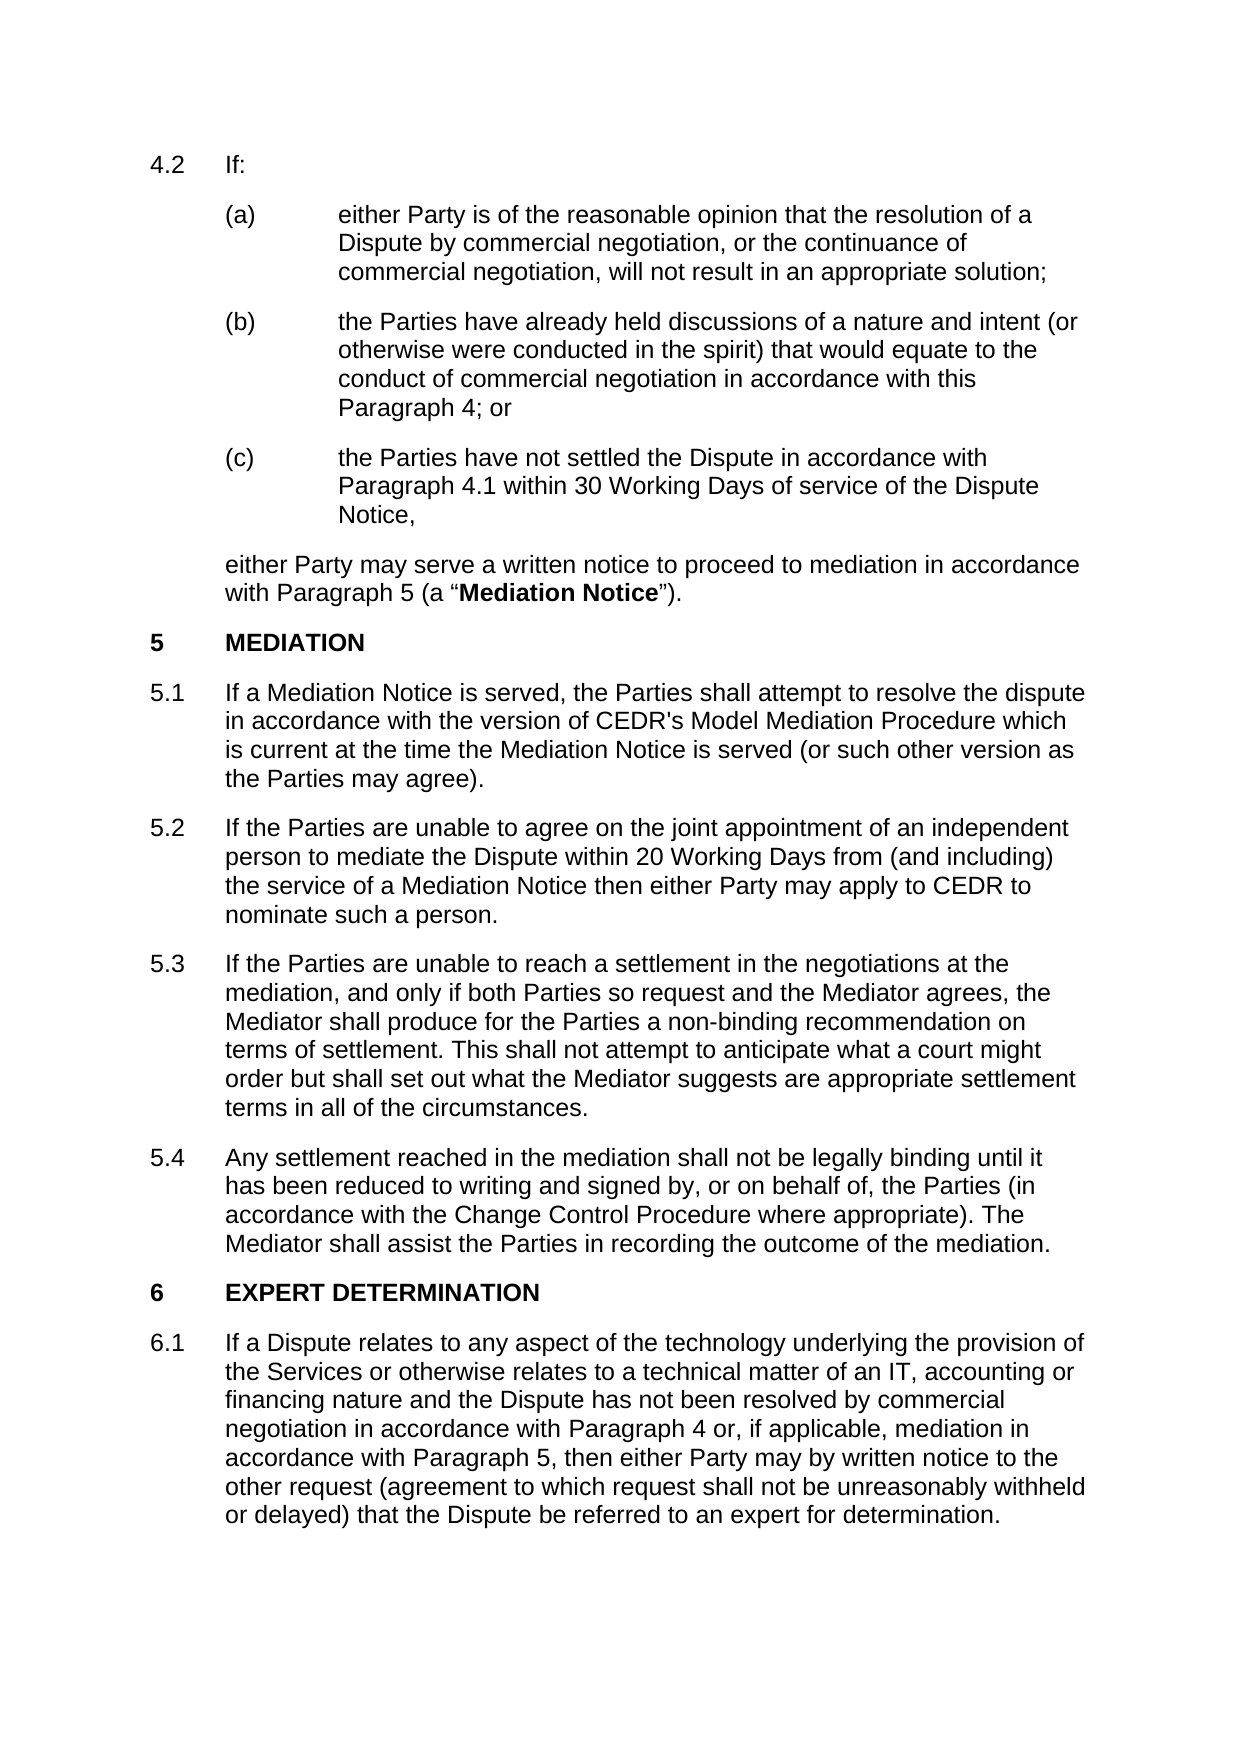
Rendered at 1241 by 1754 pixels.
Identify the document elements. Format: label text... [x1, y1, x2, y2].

text If a Mediation Notice is served, the Parties shall attempt to resolve the dispute in accordance with the version of CEDR's Model Mediation Procedure which is current at the time the Mediation Notice is served (or such other version as the Parties may agree). [150, 677, 1090, 792]
text If: [150, 150, 1090, 179]
text If a Dispute relates to any aspect of the technology underlying the provision of the Services or otherwise relates to a technical matter of an IT, accounting or financing nature and the Dispute has not been resolved by commercial negotiation in accordance with Paragraph 4 or, if applicable, mediation in accordance with Paragraph 5, then either Party may by written notice to the other request (agreement to which request shall not be unreasonably withheld or delayed) that the Dispute be referred to an expert for determination. [150, 1328, 1090, 1529]
text If the Parties are unable to agree on the joint appointment of an independent person to mediate the Dispute within 20 Working Days from (and including) the service of a Mediation Notice then either Party may apply to CEDR to nominate such a person. [150, 813, 1090, 928]
text either Party is of the reasonable opinion that the resolution of a Dispute by commercial negotiation, or the continuance of commercial negotiation, will not result in an appropriate solution; [225, 199, 1090, 286]
text either Party may serve a written notice to proceed to mediation in accordance with Paragraph 5 (a “Mediation Notice”). [225, 549, 1090, 607]
text the Parties have not settled the Dispute in accordance with Paragraph 4.1 within 30 Working Days of service of the Dispute Notice, [225, 442, 1090, 529]
text Any settlement reached in the mediation shall not be legally binding until it has been reduced to writing and signed by, or on behalf of, the Parties (in accordance with the Change Control Procedure where appropriate). The Mediator shall assist the Parties in recording the outcome of the mediation. [150, 1142, 1090, 1257]
text If the Parties are unable to reach a settlement in the negotiations at the mediation, and only if both Parties so request and the Mediator agrees, the Mediator shall produce for the Parties a non-binding recommendation on terms of settlement. This shall not attempt to anticipate what a court might order but shall set out what the Mediator suggests are appropriate settlement terms in all of the circumstances. [150, 949, 1090, 1122]
text EXPERT DETERMINATION [150, 1278, 1090, 1307]
text MEDIATION [150, 628, 1090, 657]
text the Parties have already held discussions of a nature and intent (or otherwise were conducted in the spirit) that would equate to the conduct of commercial negotiation in accordance with this Paragraph 4; or [225, 307, 1090, 422]
